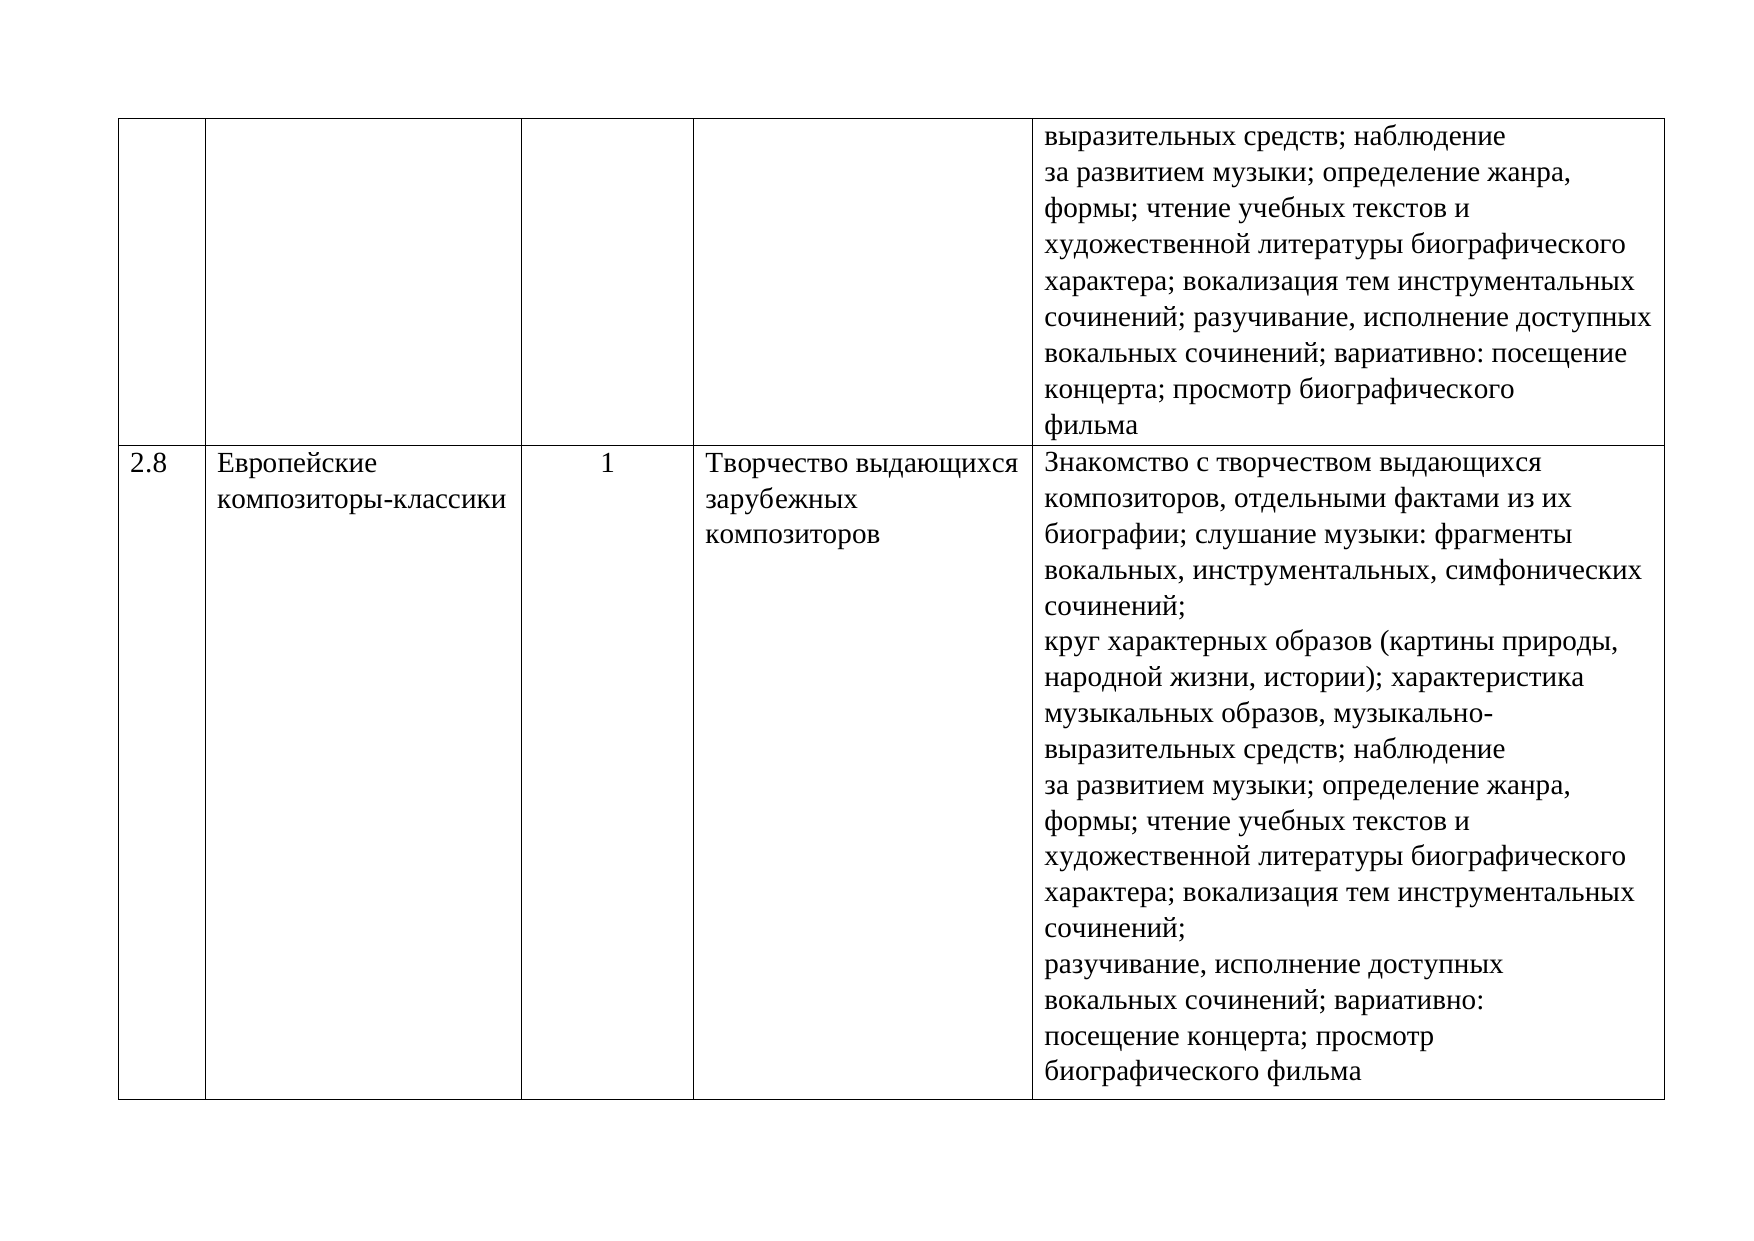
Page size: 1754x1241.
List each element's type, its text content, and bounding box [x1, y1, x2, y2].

text за развитием музыки; определение жанра, формы; чтение учебных текстов и художественной литературы биографического характера; вокализация тем инструментальных сочинений; разучивание, исполнение доступных вокальных сочинений; вариативно: посещение концерта; просмотр биографического [1044, 154, 1656, 404]
text разучивание, исполнение доступных вокальных сочинений; вариативно: посещение концерта; просмотр биографического фильма [1044, 946, 1508, 1087]
text выразительных средств; наблюдение [1044, 118, 1668, 152]
text 2.8 Европейские композиторы-классики [130, 446, 512, 514]
text круг характерных образов (картины природы, народной жизни, истории); характеристика музыкальных образов, музыкально-выразительных средств; наблюдение [1044, 623, 1622, 764]
text за развитием музыки; определение жанра, формы; чтение учебных текстов и художественной литературы биографического характера; вокализация тем инструментальных сочинений; [1044, 767, 1638, 944]
text фильма [1044, 407, 1668, 441]
text Знакомство с творчеством выдающихся композиторов, отдельными фактами из их биографии; слушание музыки: фрагменты вокальных, инструментальных, симфонических сочинений; [1044, 444, 1647, 621]
text 1 Творчество выдающихся зарубежных композиторов [600, 446, 1024, 550]
